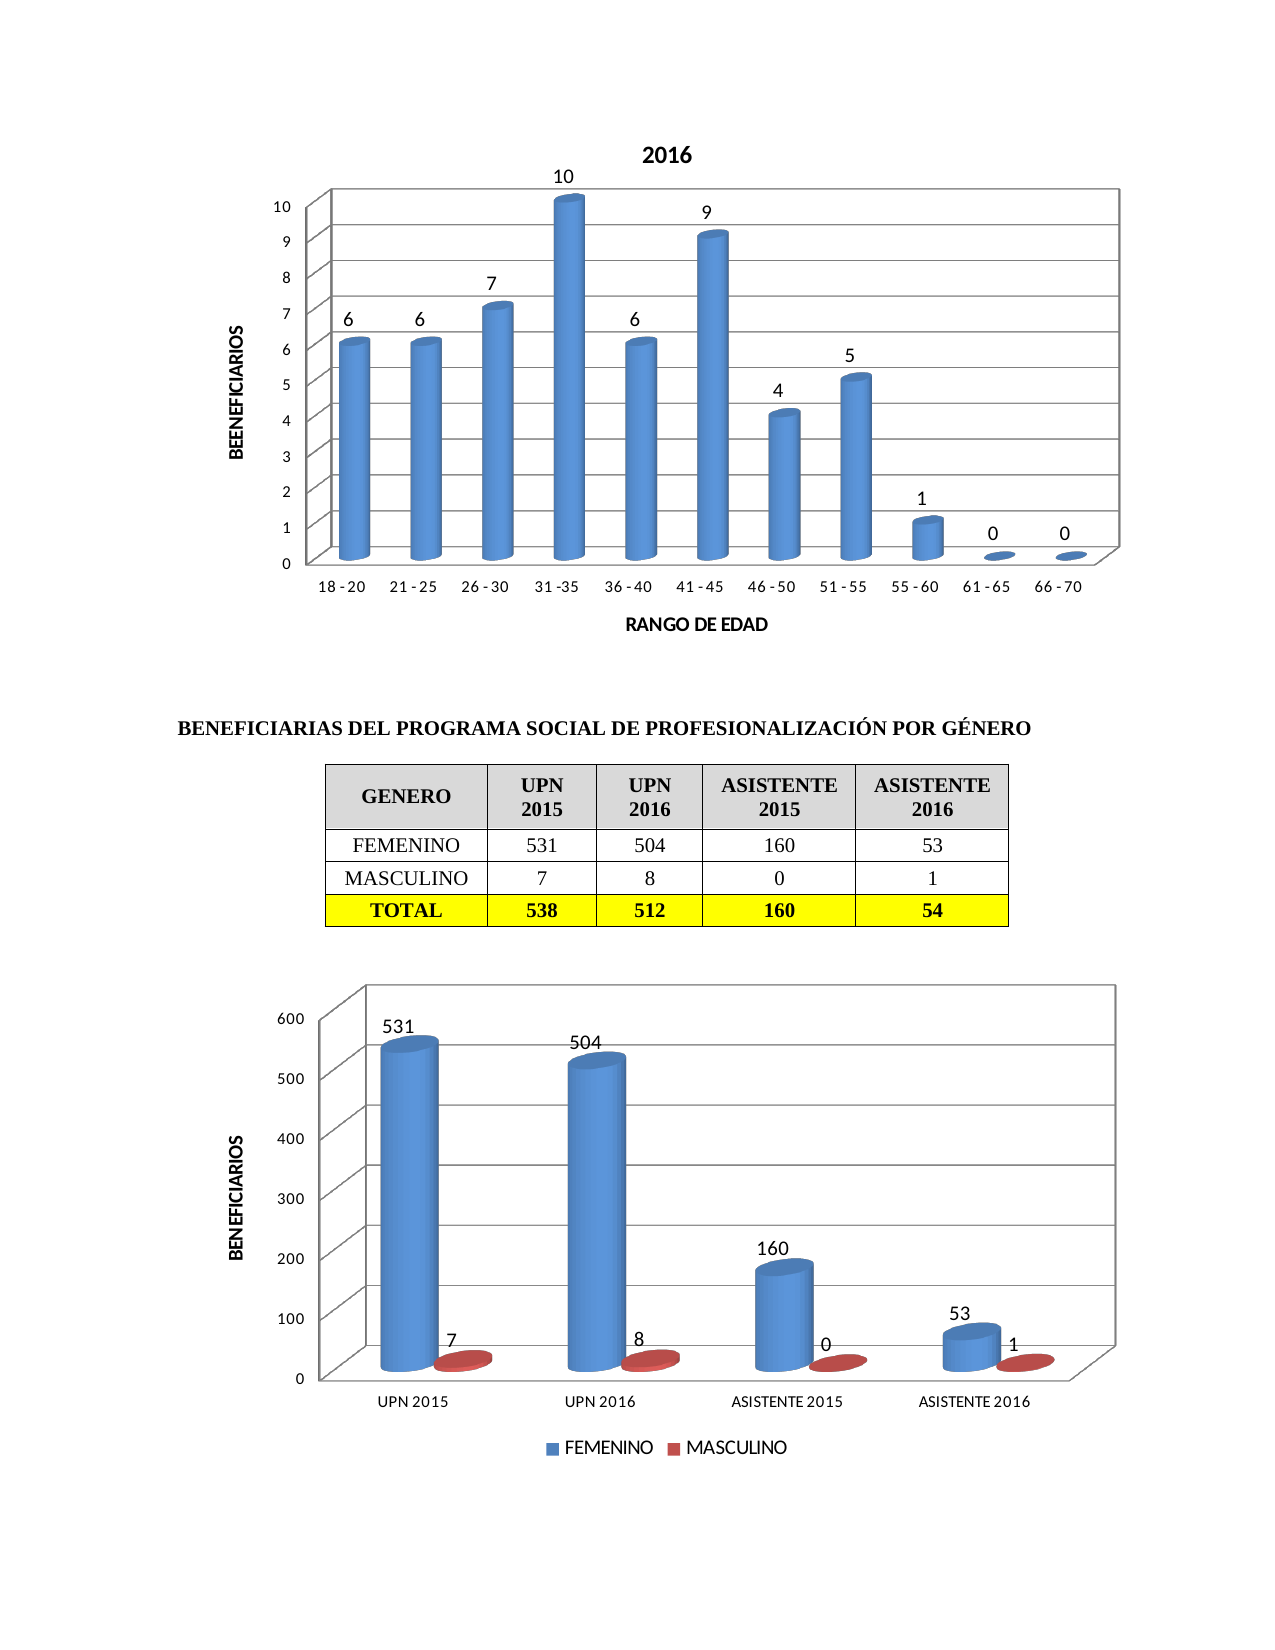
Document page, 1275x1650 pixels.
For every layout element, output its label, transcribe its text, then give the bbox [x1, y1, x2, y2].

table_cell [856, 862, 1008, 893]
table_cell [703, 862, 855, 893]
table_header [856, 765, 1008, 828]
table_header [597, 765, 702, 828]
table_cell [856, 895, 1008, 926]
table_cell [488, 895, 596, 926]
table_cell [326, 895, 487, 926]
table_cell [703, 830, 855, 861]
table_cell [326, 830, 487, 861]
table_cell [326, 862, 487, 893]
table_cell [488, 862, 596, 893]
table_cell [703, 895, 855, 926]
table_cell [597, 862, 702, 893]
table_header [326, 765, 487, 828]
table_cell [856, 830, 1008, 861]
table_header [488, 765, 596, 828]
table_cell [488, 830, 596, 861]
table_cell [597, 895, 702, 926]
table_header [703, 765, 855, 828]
text BENEFICIARIAS DEL PROGRAMA SOCIAL DE PROFESIONALIZACIÓN POR GÉNERO [177, 715, 1157, 739]
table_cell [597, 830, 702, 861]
